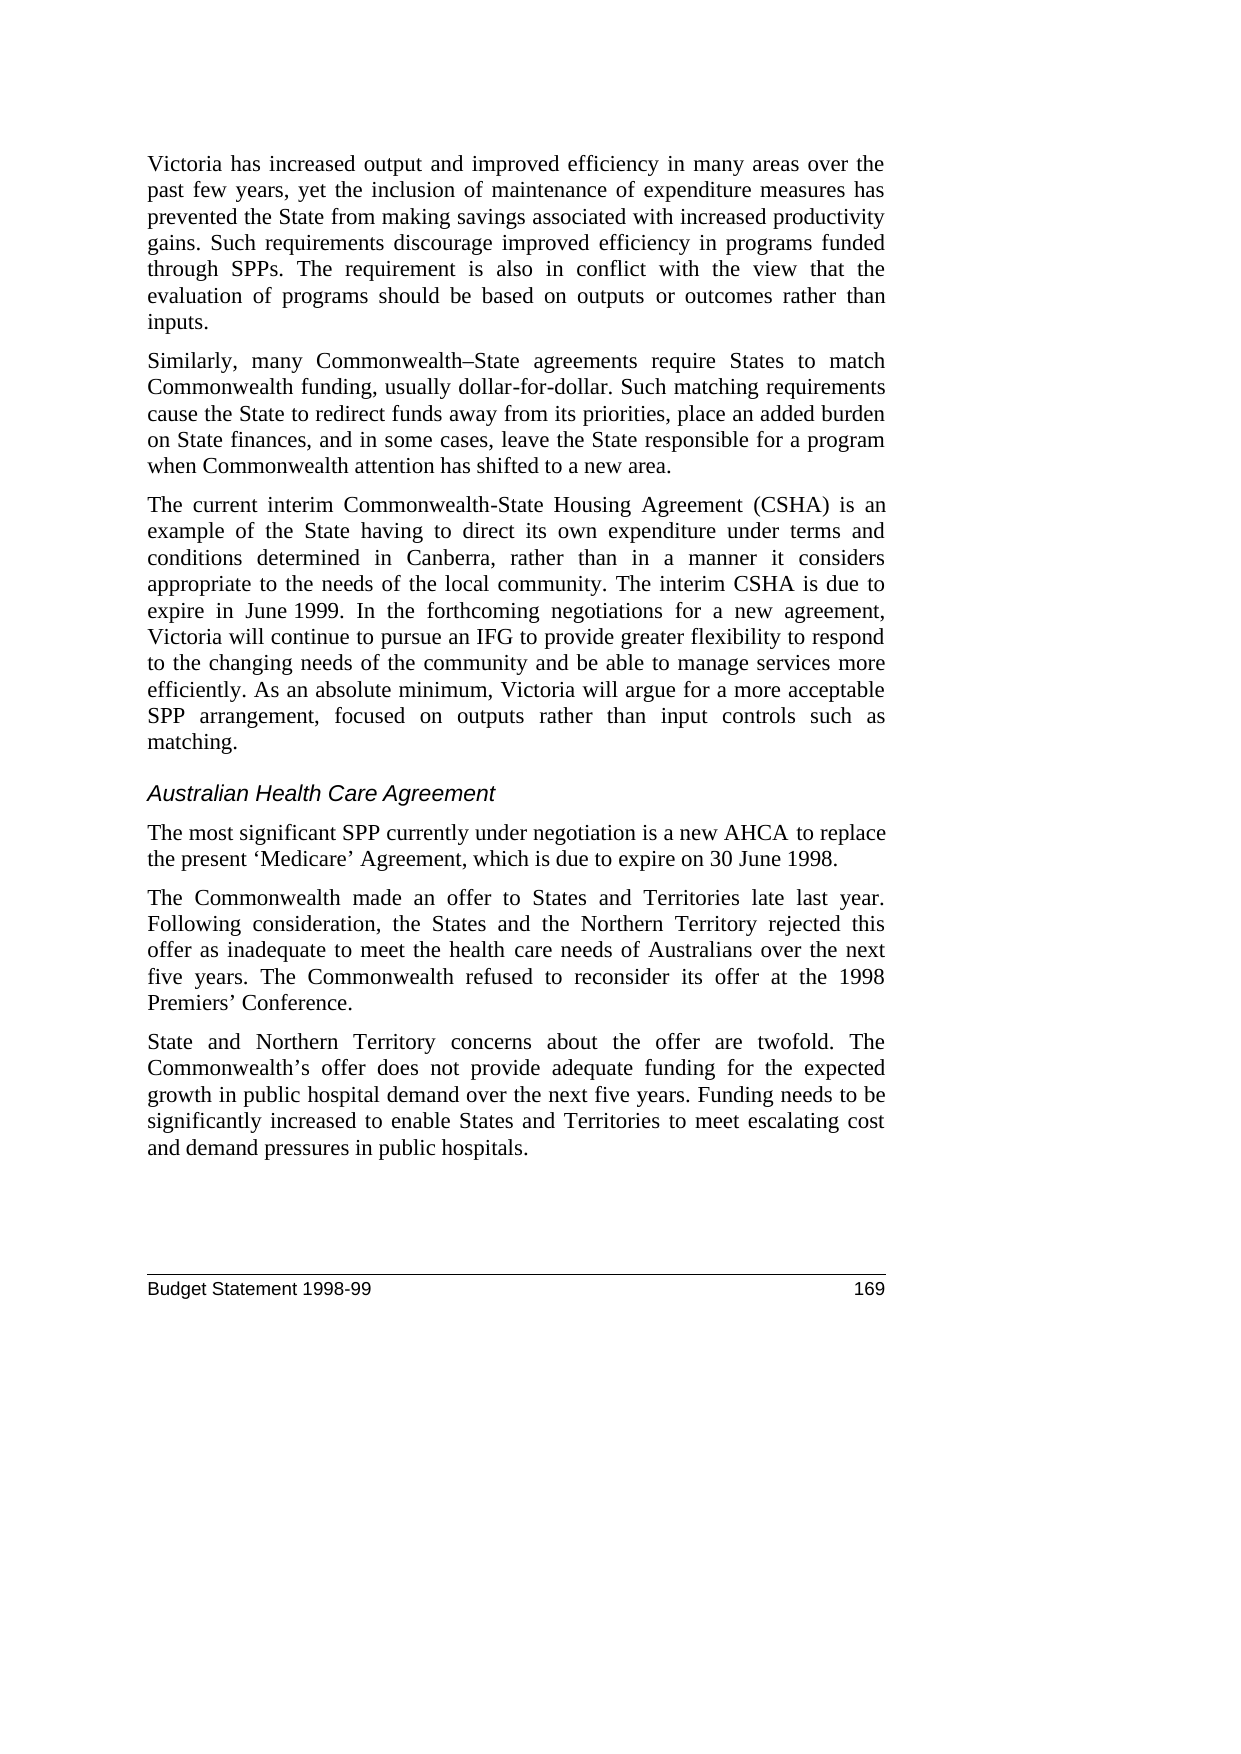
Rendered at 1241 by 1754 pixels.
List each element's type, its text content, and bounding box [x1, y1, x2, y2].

subtitle Australian Health Care Agreement [147, 780, 886, 806]
text The Commonwealth made an offer to States and Territories late last year. Following consideration, the States and the Northern Territory rejected this offer as inadequate to meet the health care needs of Australians over the next five years. The Commonwealth refused to reconsider its offer at the 1998 Premiers’ Conference. [147, 884, 886, 1016]
text The current interim Commonwealth-State Housing Agreement (CSHA) is an example of the State having to direct its own expenditure under terms and conditions determined in Canberra, rather than in a manner it considers appropriate to the needs of the local community. The interim CSHA is due to expire in June 1999. In the forthcoming negotiations for a new agreement, Victoria will continue to pursue an IFG to provide greater flexibility to respond to the changing needs of the community and be able to manage services more efficiently. As an absolute minimum, Victoria will argue for a more acceptable SPP arrangement, focused on outputs rather than input controls such as matching. [147, 491, 886, 755]
text The most significant SPP currently under negotiation is a new AHCA to replace the present ‘Medicare’ Agreement, which is due to expire on 30 June 1998. [147, 819, 886, 871]
text Victoria has increased output and improved efficiency in many areas over the past few years, yet the inclusion of maintenance of expenditure measures has prevented the State from making savings associated with increased productivity gains. Such requirements discourage improved efficiency in programs funded through SPPs. The requirement is also in conflict with the view that the evaluation of programs should be based on outputs or outcomes rather than inputs. [147, 150, 886, 334]
text Similarly, many Commonwealth–State agreements require States to match Commonwealth funding, usually dollar-for-dollar. Such matching requirements cause the State to redirect funds away from its priorities, place an added burden on State finances, and in some cases, leave the State responsible for a program when Commonwealth attention has shifted to a new area. [147, 347, 886, 479]
text State and Northern Territory concerns about the offer are twofold. The Commonwealth’s offer does not provide adequate funding for the expected growth in public hospital demand over the next five years. Funding needs to be significantly increased to enable States and Territories to meet escalating cost and demand pressures in public hospitals. [147, 1028, 886, 1160]
